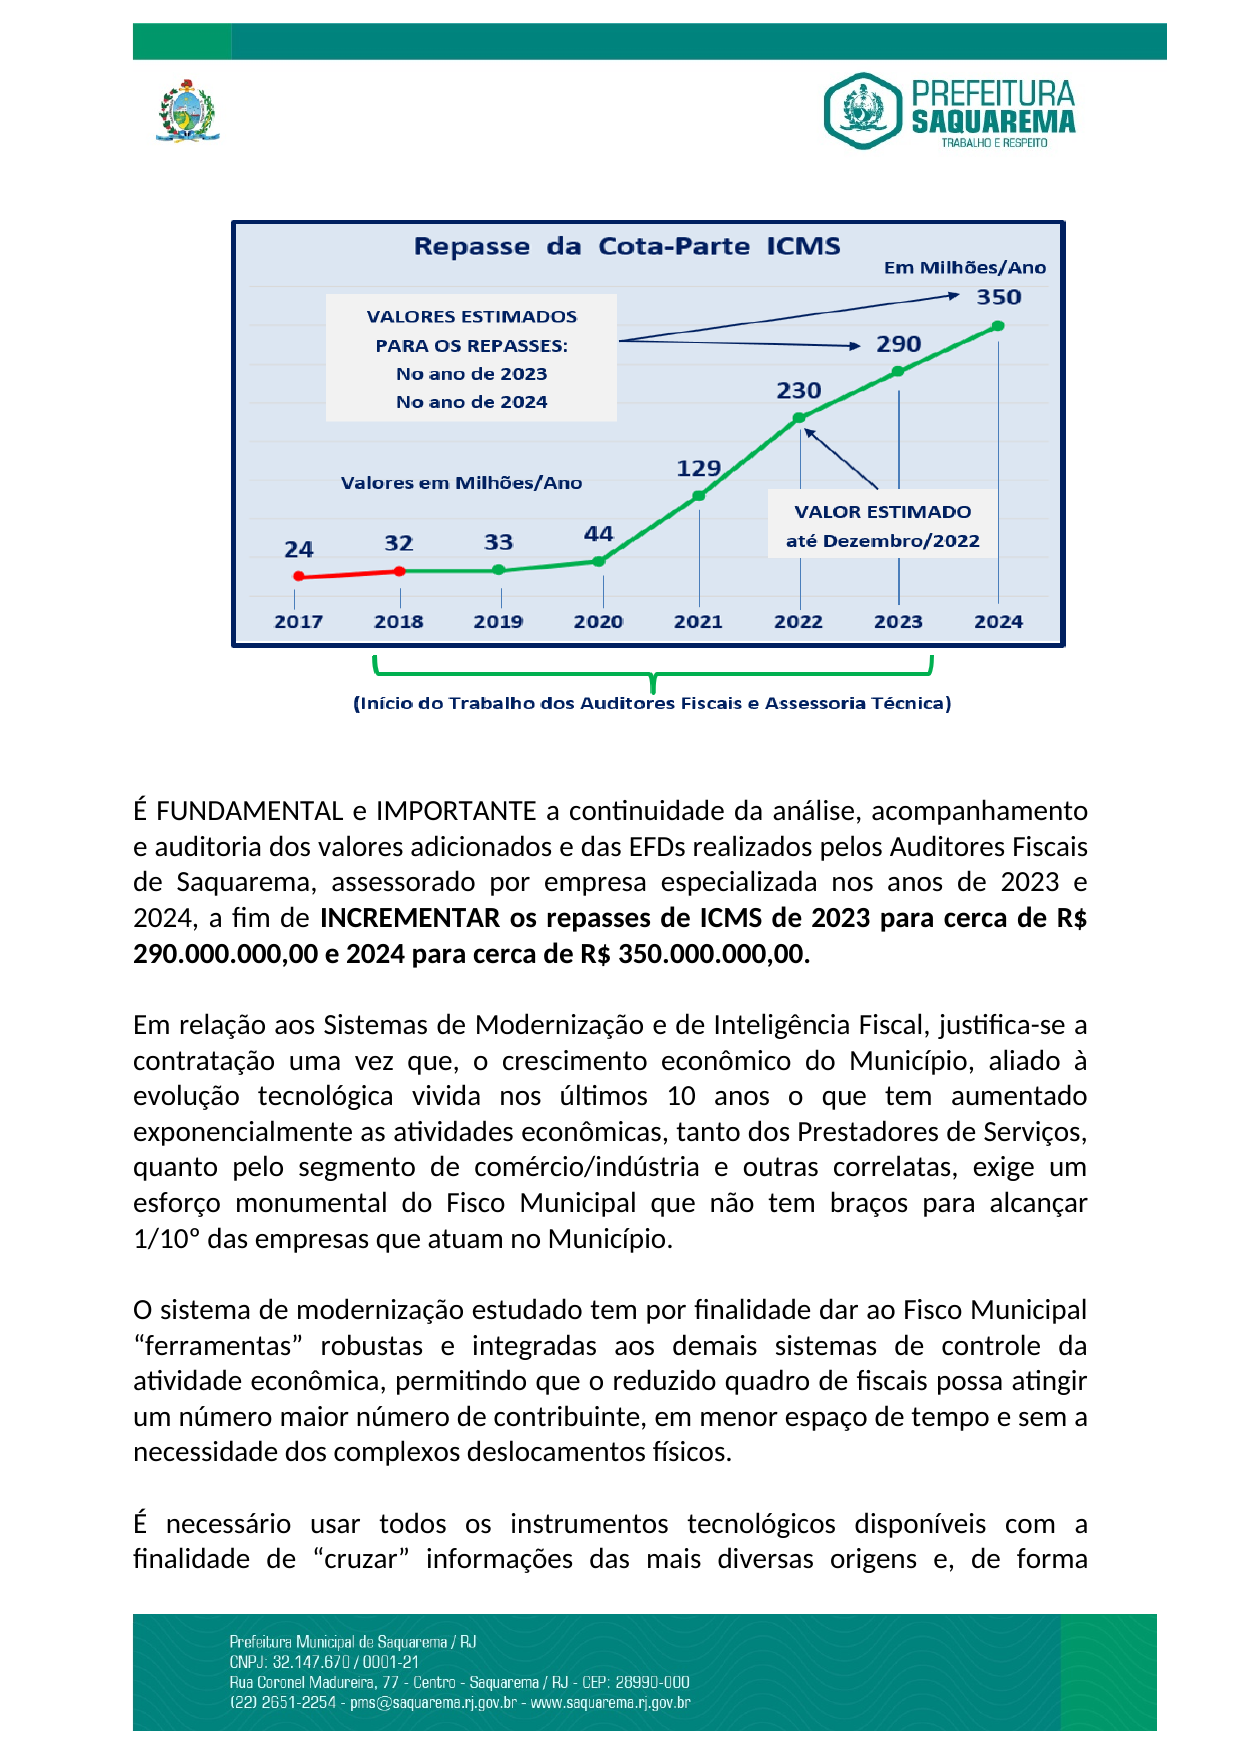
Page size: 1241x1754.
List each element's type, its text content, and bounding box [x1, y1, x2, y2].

text É FUNDAMENTAL e IMPORTANTE a continuidade da análise, acompanhamento e auditoria dos valores adicionados e das EFDs realizados pelos Auditores Fiscais de Saquarema, assessorado por empresa especializada nos anos de 2023 e 2024, a fim de INCREMENTAR os repasses de ICMS de 2023 para cerca de R$ 290.000.000,00 e 2024 para cerca de R$ 350.000.000,00. [133, 792, 1089, 970]
text Em relação aos Sistemas de Modernização e de Inteligência Fiscal, justifica-se a contratação uma vez que, o crescimento econômico do Município, aliado à evolução tecnológica vivida nos últimos 10 anos o que tem aumentado exponencialmente as atividades econômicas, tanto dos Prestadores de Serviços, quanto pelo segmento de comércio/indústria e outras correlatas, exige um esforço monumental do Fisco Municipal que não tem braços para alcançar 1/10º das empresas que atuam no Município. [133, 1006, 1089, 1255]
text O sistema de modernização estudado tem por finalidade dar ao Fisco Municipal “ferramentas” robustas e integradas aos demais sistemas de controle da atividade econômica, permitindo que o reduzido quadro de fiscais possa atingir um número maior número de contribuinte, em menor espaço de tempo e sem a necessidade dos complexos deslocamentos físicos. [133, 1291, 1089, 1469]
picture [210, 204, 1093, 727]
picture [132, 23, 1167, 165]
picture [132, 1614, 1157, 1731]
